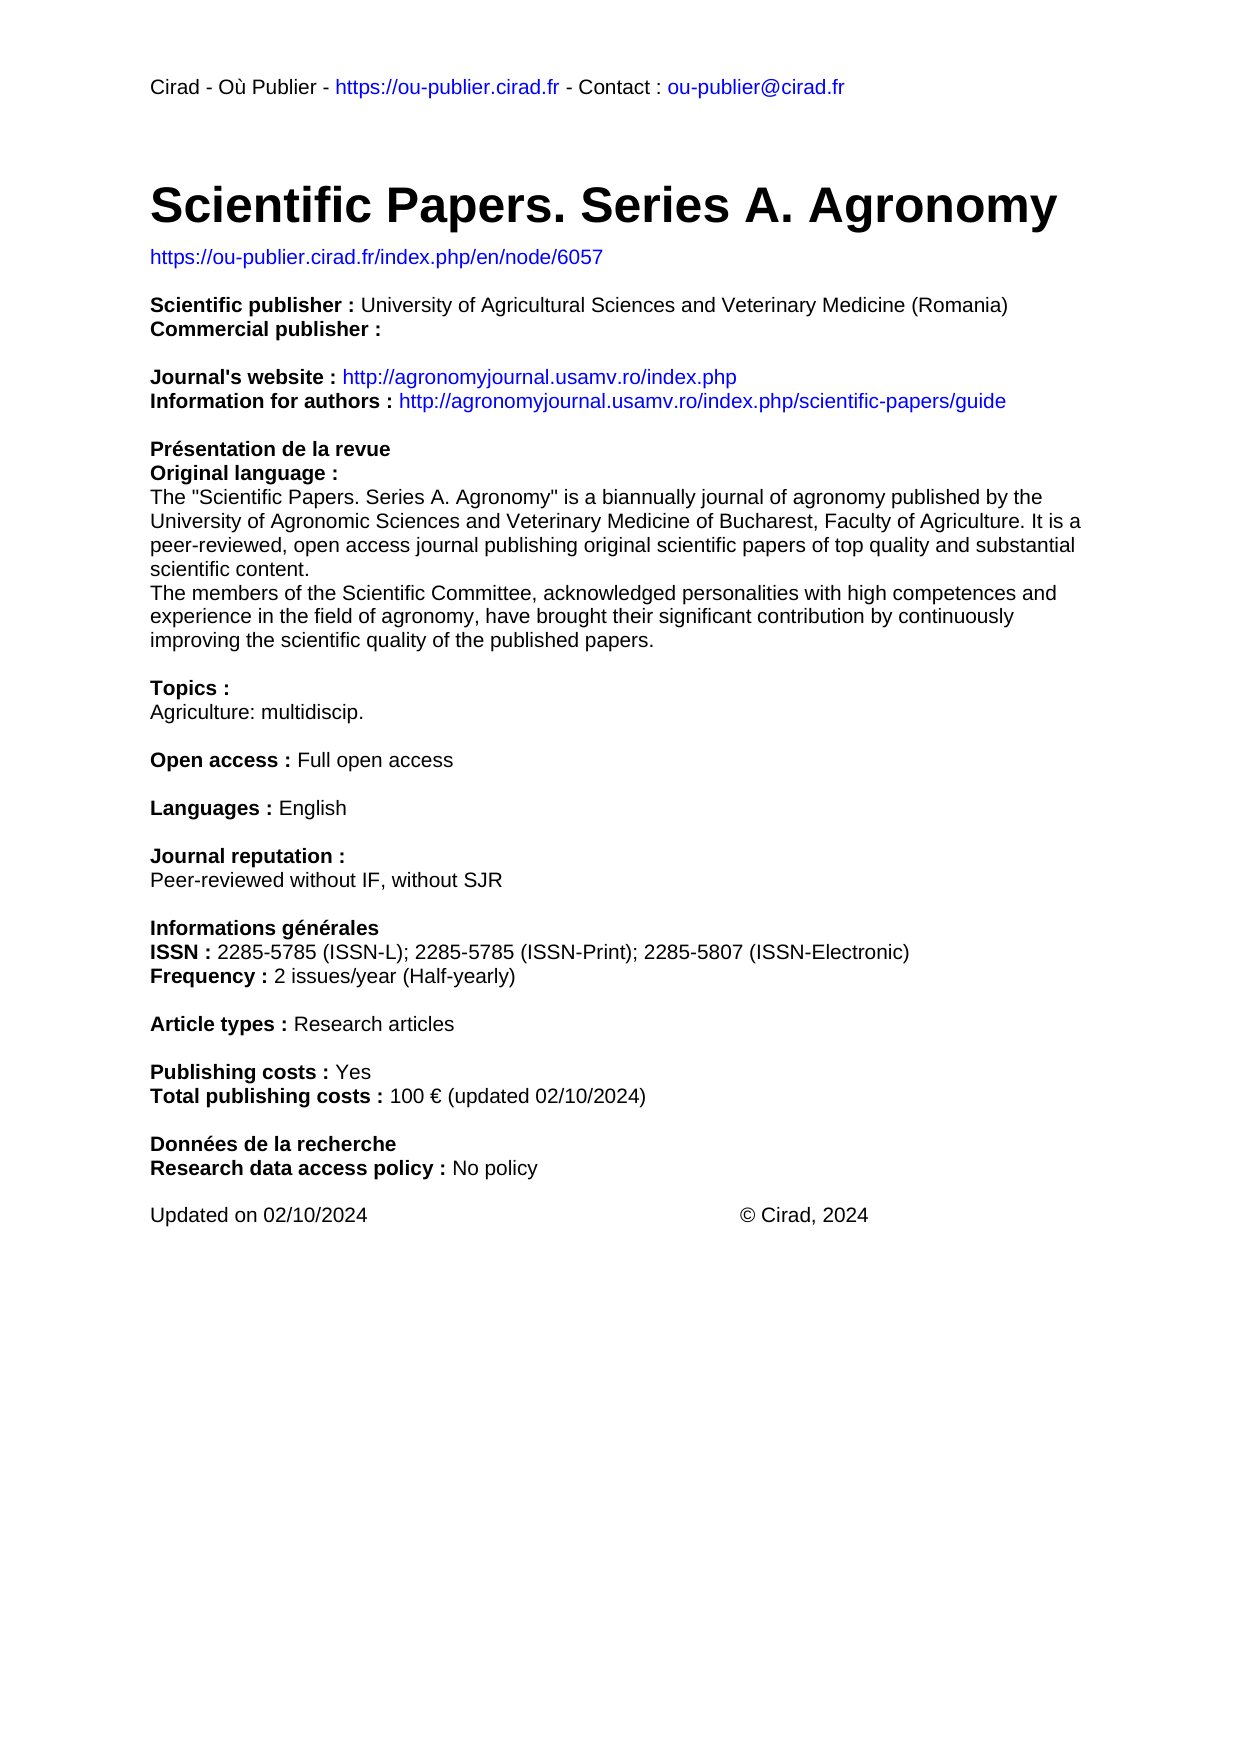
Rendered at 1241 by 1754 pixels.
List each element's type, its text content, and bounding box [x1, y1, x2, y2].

text The "Scientific Papers. Series A. Agronomy" is a biannually journal of agronomy published by the University of Agronomic Sciences and Veterinary Medicine of Bucharest, Faculty of Agriculture. It is a peer-reviewed, open access journal publishing original scientific papers of top quality and substantial scientific content.The members of the Scientific Committee, acknowledged personalities with high competences and experience in the field of agronomy, have brought their significant contribution by continuously improving the scientific quality of the published papers. [150, 484, 1090, 652]
text Article types : Research articlesPublishing costs : YesTotal publishing costs : 100 € (updated 02/10/2024)Données de la rechercheResearch data access policy : No policyUpdated on 02/10/2024 © Cirad, 2024 [150, 988, 1090, 1227]
text Scientific publisher : University of Agricultural Sciences and Veterinary Medicine (Romania)Commercial publisher : Journal's website : http://agronomyjournal.usamv.ro/index.phpInformation for authors : http://agronomyjournal.usamv.ro/index.php/scientific-papers/guidePrésentation de la revueOriginal language : [150, 269, 1090, 484]
text https://ou-publier.cirad.fr/index.php/en/node/6057 [150, 245, 1090, 269]
text Topics : Agriculture: multidiscip.Open access : Full open accessLanguages : EnglishJournal reputation : Peer-reviewed without IF, without SJRInformations généralesISSN : 2285-5785 (ISSN-L); 2285-5785 (ISSN-Print); 2285-5807 (ISSN-Electronic)Frequency : 2 issues/year (Half-yearly) [150, 676, 1090, 988]
subtitle Scientific Papers. Series A. Agronomy [150, 175, 1090, 232]
